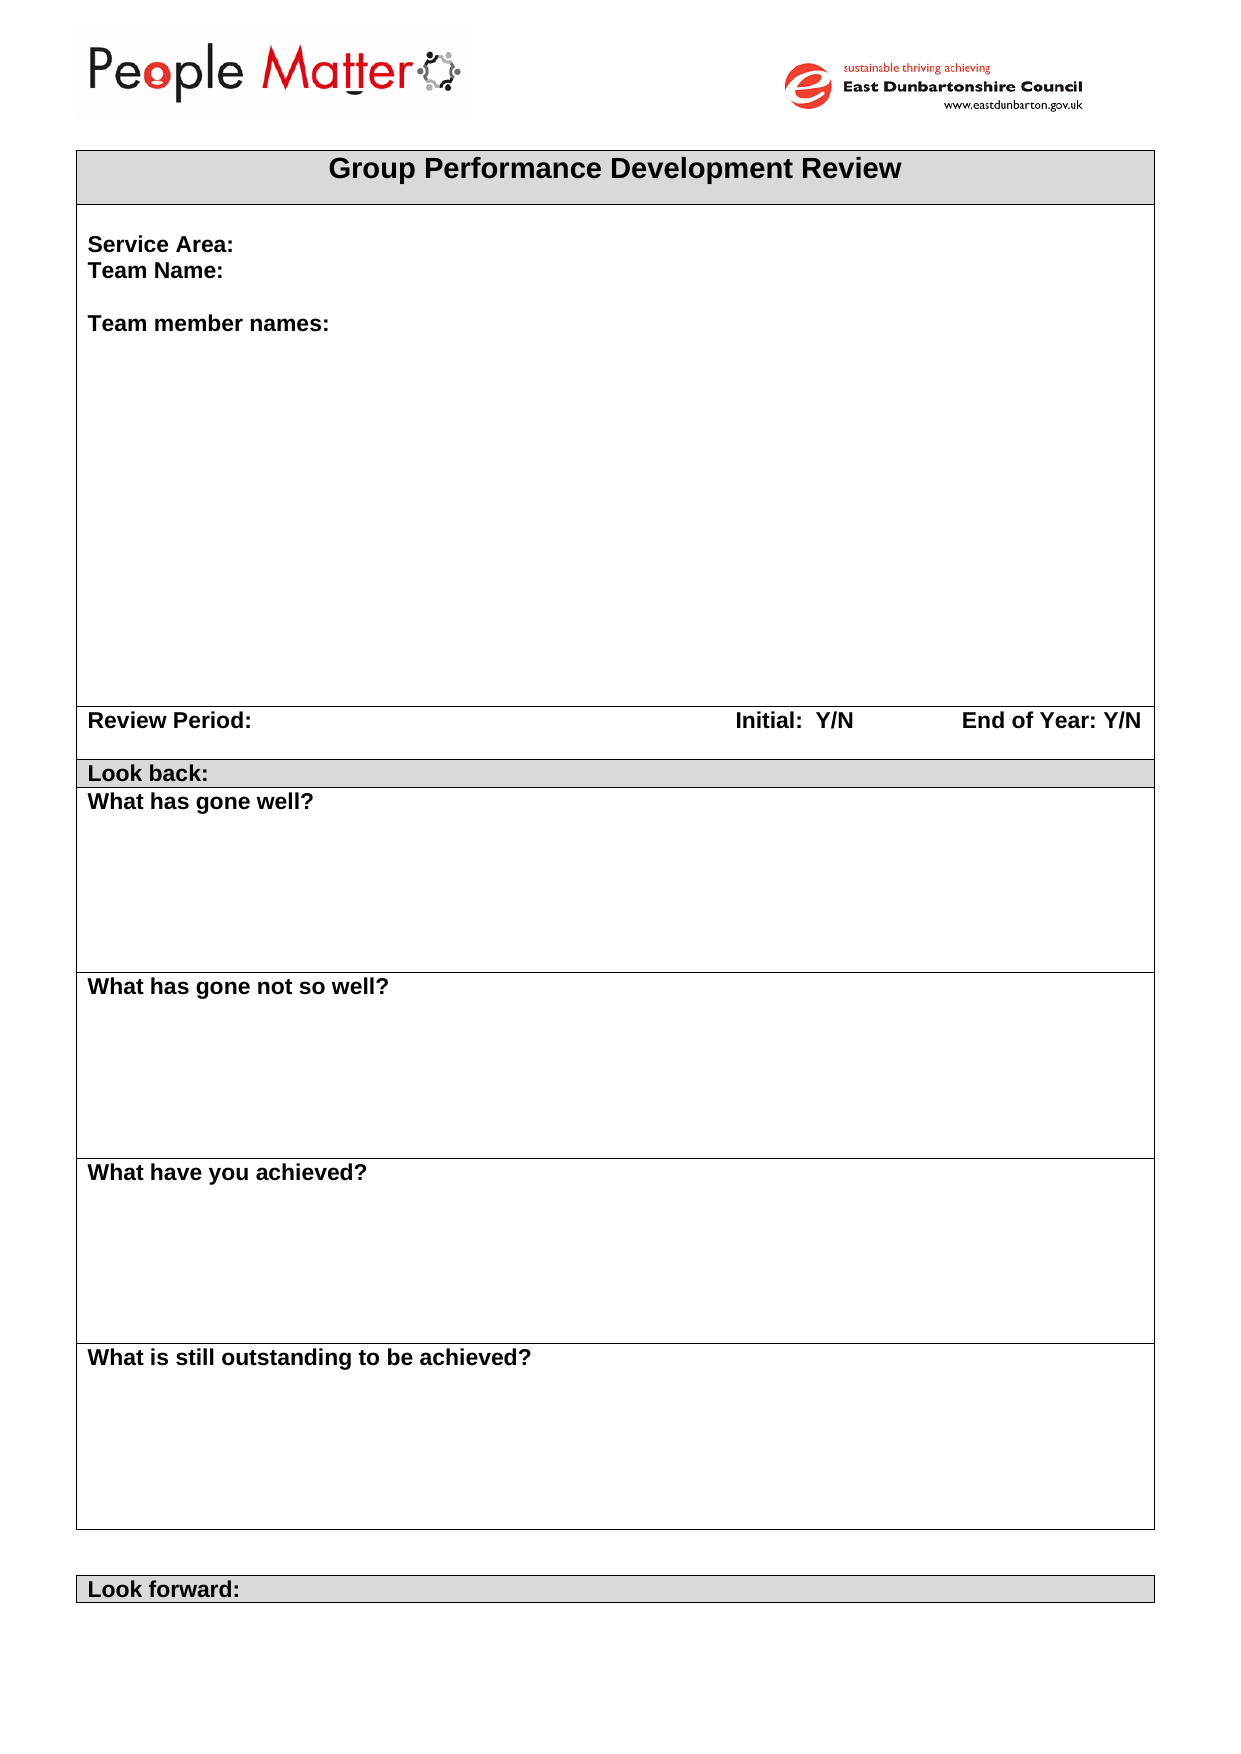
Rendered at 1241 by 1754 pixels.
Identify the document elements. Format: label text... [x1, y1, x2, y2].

table_cell Review Period: Initial: Y/N End of Year: Y/N [77, 707, 1154, 759]
table_cell What have you achieved? [77, 1159, 1154, 1343]
table_cell Look back: [77, 760, 1154, 787]
picture [76, 23, 470, 116]
table_header Look forward: [77, 1576, 1154, 1602]
table_cell What has gone not so well? [77, 973, 1154, 1158]
table_cell What is still outstanding to be achieved? [77, 1344, 1154, 1529]
picture [777, 59, 1091, 116]
table_cell Service Area: Team Name: Team member names: [77, 205, 1154, 706]
table_header Group Performance Development Review [77, 151, 1154, 204]
table_cell What has gone well? [77, 788, 1154, 972]
